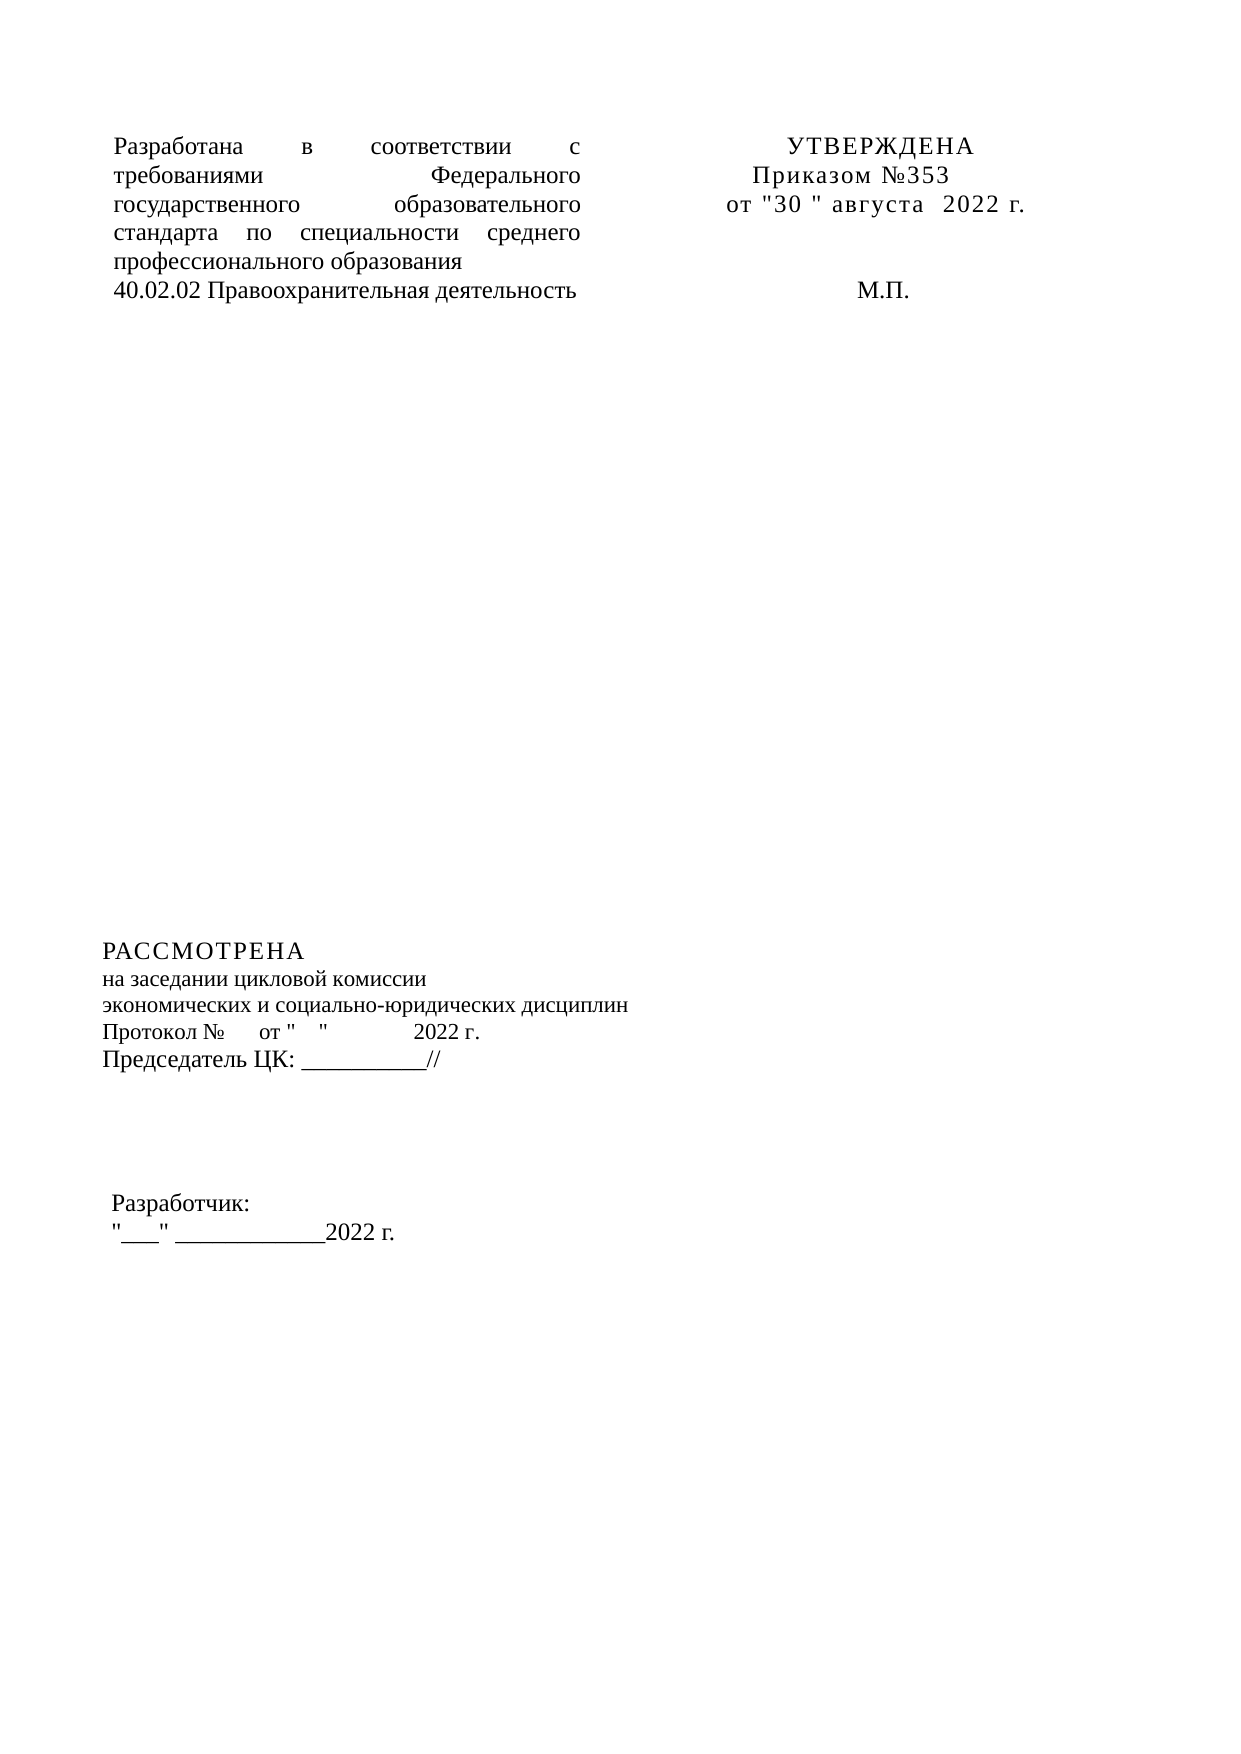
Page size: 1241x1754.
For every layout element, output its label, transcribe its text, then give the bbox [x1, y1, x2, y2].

table_header УТВЕРЖДЕНА Приказом №353 от "30 " августа 2022 г. М.П. [592, 131, 1109, 304]
text РАССМОТРЕНА [102, 936, 1146, 965]
text экономических и социально-юридических дисциплин [102, 991, 1146, 1018]
text Протокол № от " " 2022 г. [102, 1018, 1146, 1044]
table_header Разработана в соответствии с требованиями Федерального государственного образовательного стандарта по специальности среднего профессионального образования 40.02.02 Правоохранительная деятельность [102, 131, 592, 304]
text на заседании цикловой комиссии [102, 965, 1146, 991]
table_header Разработчик: "___" ____________2022 г. [87, 1102, 1121, 1332]
text Председатель ЦК: __________// [102, 1044, 1146, 1073]
